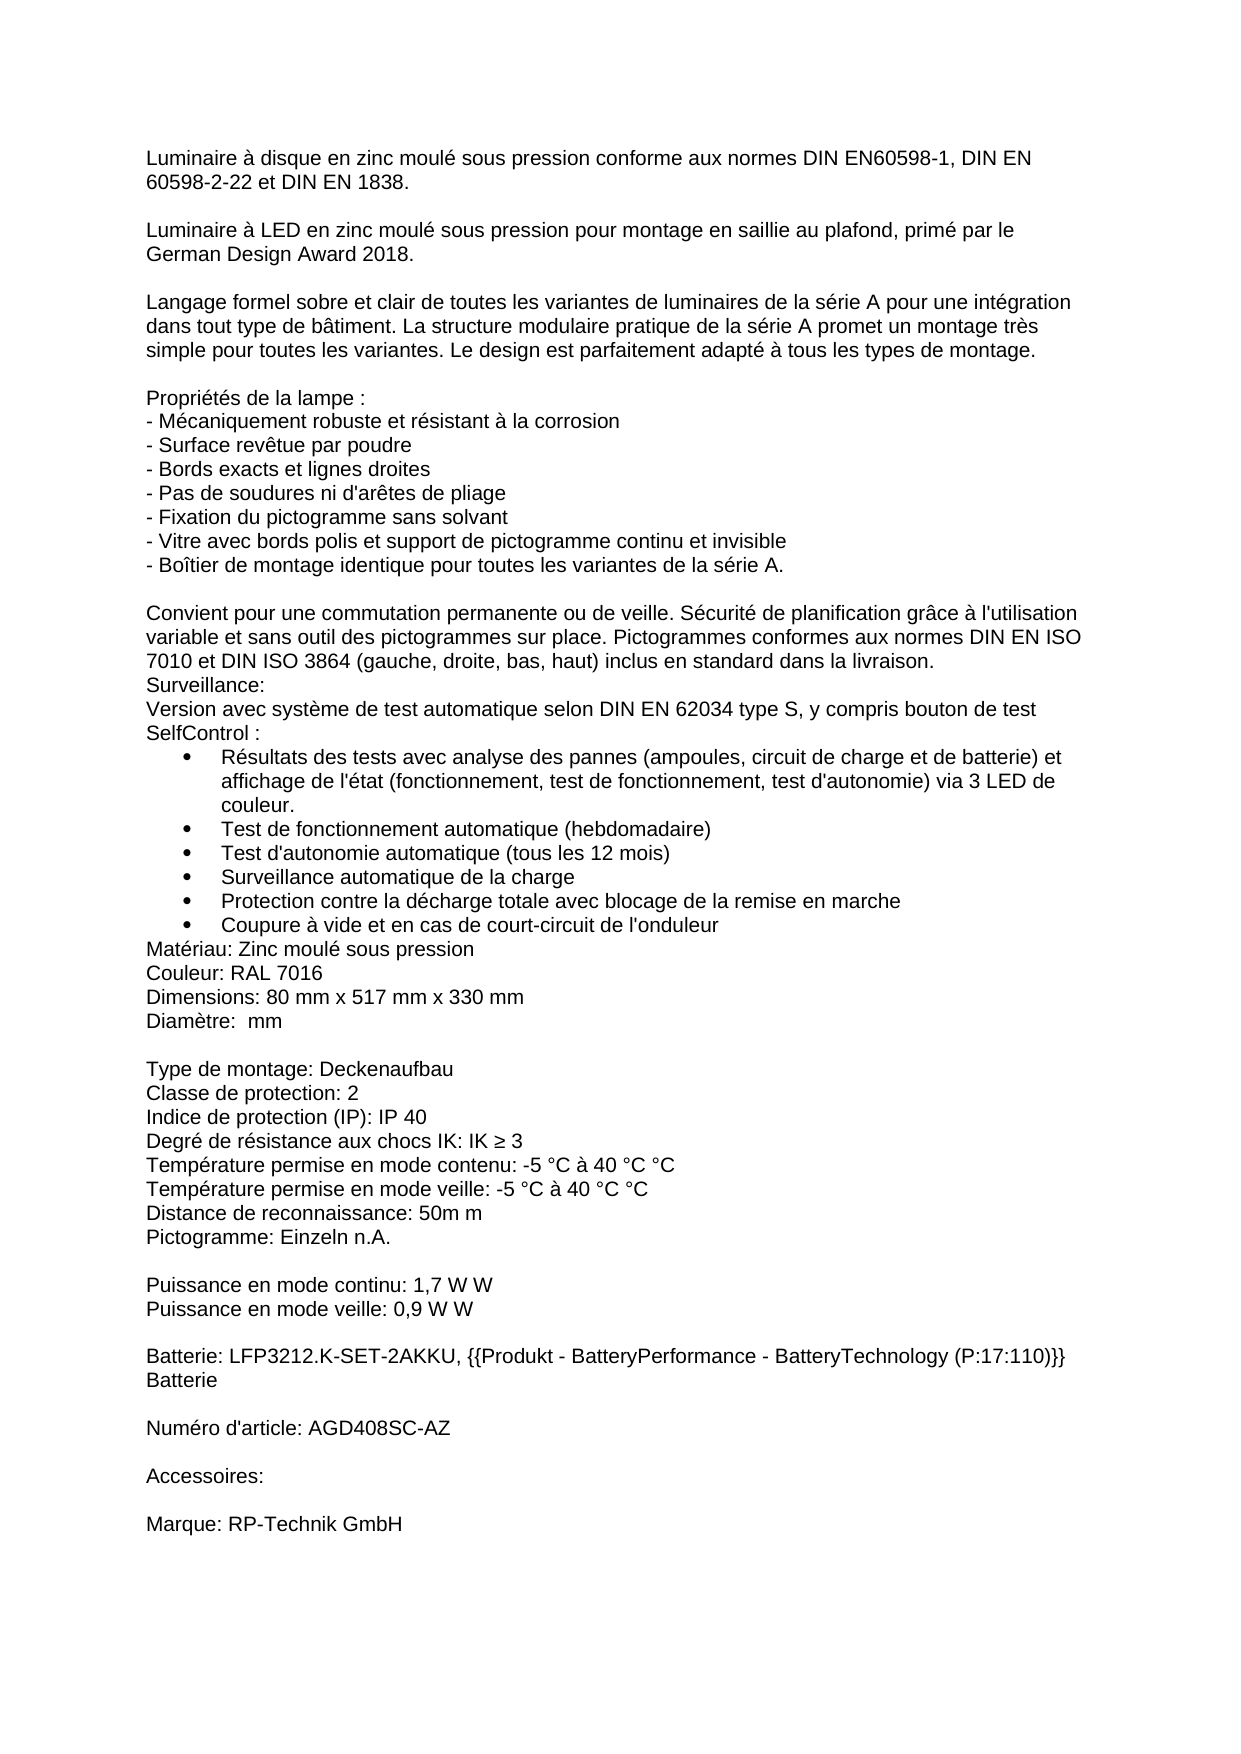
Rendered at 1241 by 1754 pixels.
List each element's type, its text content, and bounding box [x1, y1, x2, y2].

text Température permise en mode contenu: -5 °C à 40 °C °C [146, 1153, 1094, 1177]
text Puissance en mode continu: 1,7 W W [146, 1272, 1094, 1296]
text Accessoires: [146, 1464, 1094, 1488]
text Batterie: LFP3212.K-SET-2AKKU, {{Produkt - BatteryPerformance - BatteryTechnology (P:17:110)}} Batterie [146, 1344, 1094, 1392]
text Indice de protection (IP): IP 40 [146, 1105, 1094, 1129]
text Degré de résistance aux chocs IK: IK ≥ 3 [146, 1129, 1094, 1153]
list Surveillance automatique de la charge [183, 865, 1094, 889]
list Coupure à vide et en cas de court-circuit de l'onduleur [183, 913, 1094, 937]
text Température permise en mode veille: -5 °C à 40 °C °C [146, 1177, 1094, 1201]
text Numéro d'article: AGD408SC-AZ [146, 1416, 1094, 1440]
text Type de montage: Deckenaufbau [146, 1057, 1094, 1081]
list Protection contre la décharge totale avec blocage de la remise en marche [183, 889, 1094, 913]
text Pictogramme: Einzeln n.A. [146, 1224, 1094, 1248]
list Test de fonctionnement automatique (hebdomadaire) [183, 817, 1094, 841]
text Puissance en mode veille: 0,9 W W [146, 1296, 1094, 1320]
text Matériau: Zinc moulé sous pression [146, 937, 1094, 961]
text Classe de protection: 2 [146, 1081, 1094, 1105]
text Distance de reconnaissance: 50m m [146, 1201, 1094, 1224]
list Résultats des tests avec analyse des pannes (ampoules, circuit de charge et de batterie) et affichage de l'état (fonctionnement, test de fonctionnement, test d'autonomie) via 3 LED de couleur. [183, 745, 1094, 817]
text Version avec système de test automatique selon DIN EN 62034 type S, y compris bouton de test SelfControl : [146, 697, 1094, 745]
list Test d'autonomie automatique (tous les 12 mois) [183, 841, 1094, 865]
text Couleur: RAL 7016 [146, 961, 1094, 985]
text Luminaire à disque en zinc moulé sous pression conforme aux normes DIN EN60598-1, DIN EN 60598-2-22 et DIN EN 1838.Luminaire à LED en zinc moulé sous pression pour montage en saillie au plafond, primé par le German Design Award 2018. Langage formel sobre et clair de toutes les variantes de luminaires de la série A pour une intégration dans tout type de bâtiment. La structure modulaire pratique de la série A promet un montage très simple pour toutes les variantes. Le design est parfaitement adapté à tous les types de montage. Propriétés de la lampe :- Mécaniquement robuste et résistant à la corrosion- Surface revêtue par poudre- Bords exacts et lignes droites- Pas de soudures ni d'arêtes de pliage- Fixation du pictogramme sans solvant- Vitre avec bords polis et support de pictogramme continu et invisible- Boîtier de montage identique pour toutes les variantes de la série A.Convient pour une commutation permanente ou de veille. Sécurité de planification grâce à l'utilisation variable et sans outil des pictogrammes sur place. Pictogrammes conformes aux normes DIN EN ISO 7010 et DIN ISO 3864 (gauche, droite, bas, haut) inclus en standard dans la livraison. [146, 146, 1094, 673]
text Marque: RP-Technik GmbH [146, 1512, 1094, 1536]
text Diamètre: mm [146, 1009, 1094, 1033]
text Dimensions: 80 mm x 517 mm x 330 mm [146, 985, 1094, 1009]
text Surveillance: [146, 673, 1094, 697]
